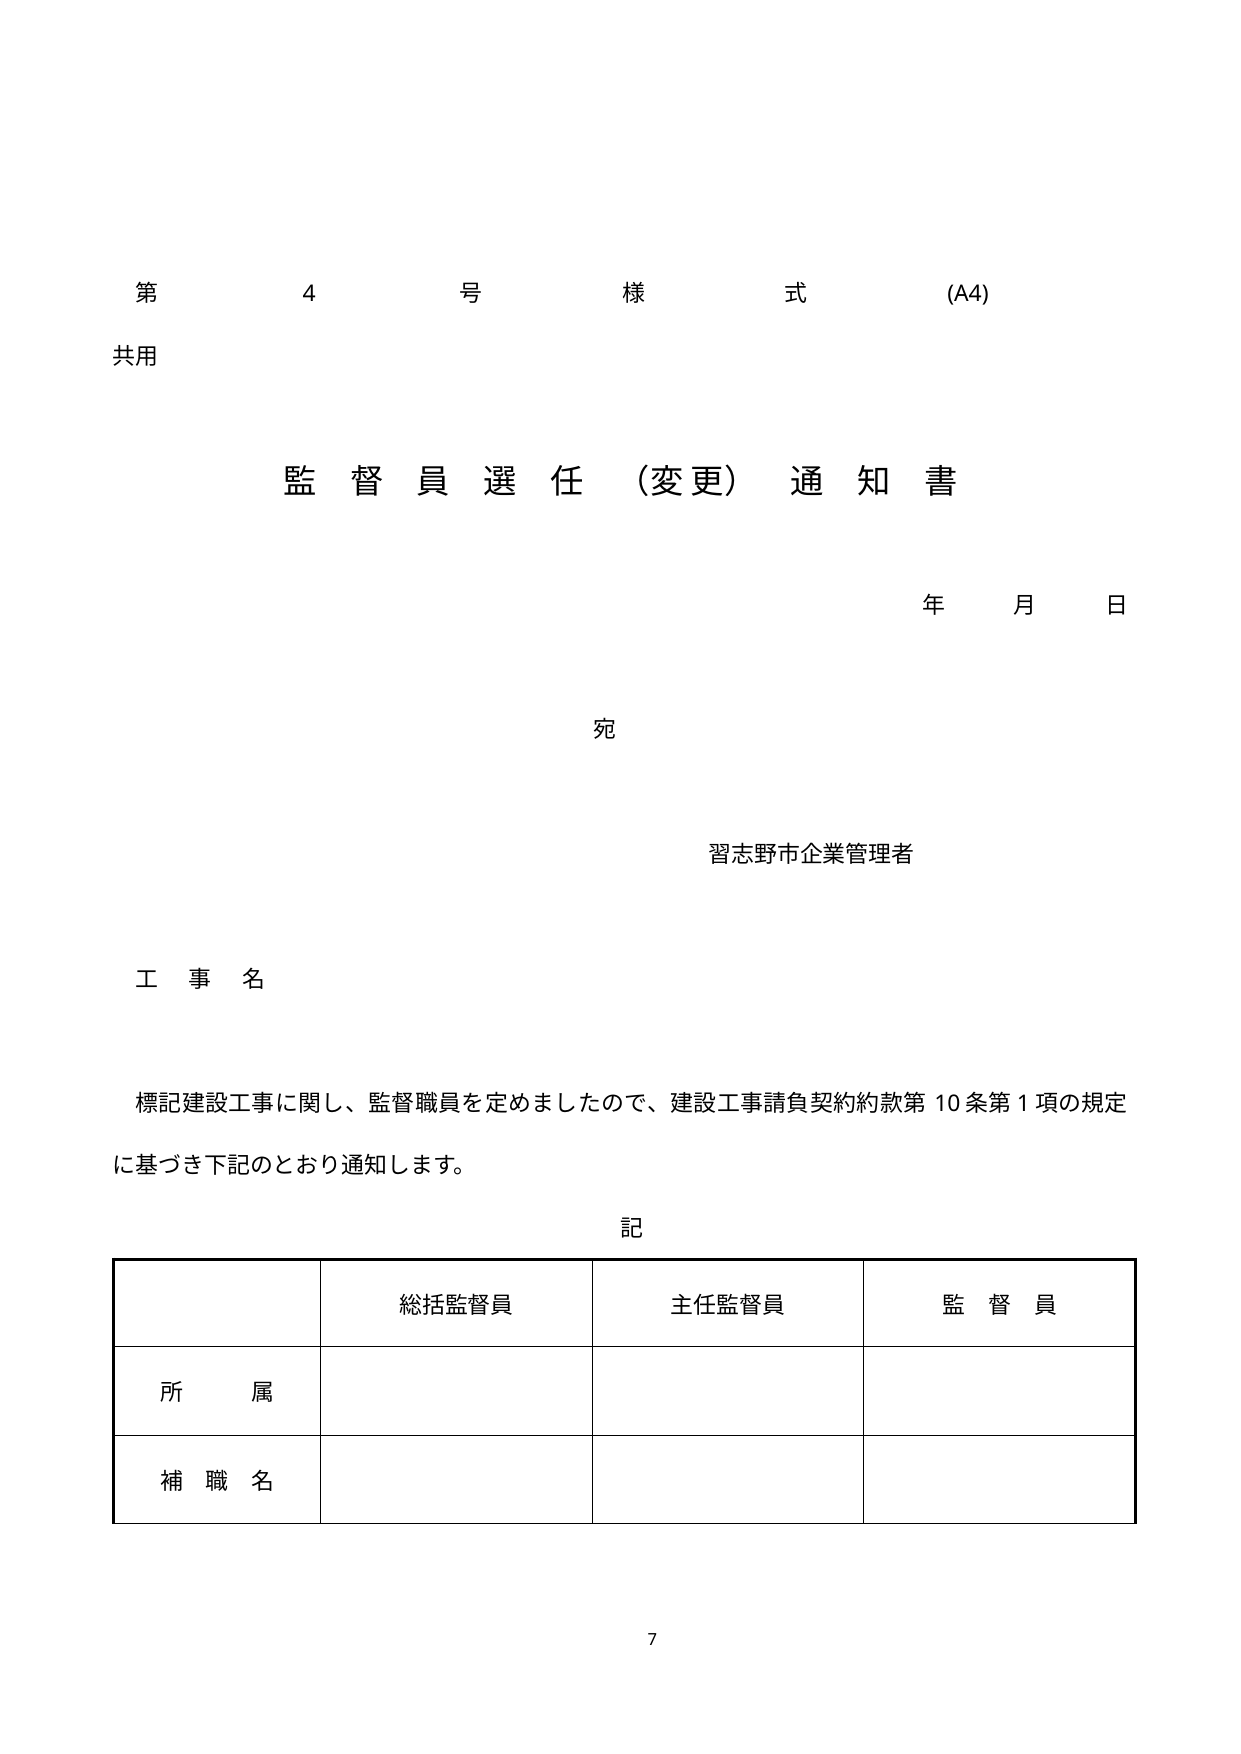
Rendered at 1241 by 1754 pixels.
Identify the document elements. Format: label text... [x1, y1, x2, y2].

table_header 主任監督員 [593, 1261, 863, 1346]
table_header 総括監督員 [321, 1261, 592, 1346]
table_cell 所 属 [115, 1347, 320, 1434]
table_cell 補 職 名 [115, 1436, 320, 1523]
text 第4号様式(A4) 共用 [112, 261, 1128, 385]
table_cell [864, 1347, 1134, 1434]
text 監 督 員 選 任 （変 更） 通 知 書 [112, 448, 1128, 510]
text 標記建設工事に関し、監督職員を定めましたので、建設工事請負契約約款第10条第1項の規定に基づき下記のとおり通知します。 [112, 1071, 1128, 1195]
text 記 [112, 1195, 1128, 1257]
text 年 月 日 [112, 572, 1128, 634]
table_cell [321, 1436, 592, 1523]
text 工 事 名 [135, 946, 1128, 1008]
table_header [115, 1261, 320, 1346]
table_cell [593, 1347, 863, 1434]
table_cell [864, 1436, 1134, 1523]
text 習志野市企業管理者 [708, 821, 1036, 884]
table_cell [321, 1347, 592, 1434]
text 宛 [112, 697, 1128, 759]
table_header 監 督 員 [864, 1261, 1134, 1346]
table_cell [593, 1436, 863, 1523]
